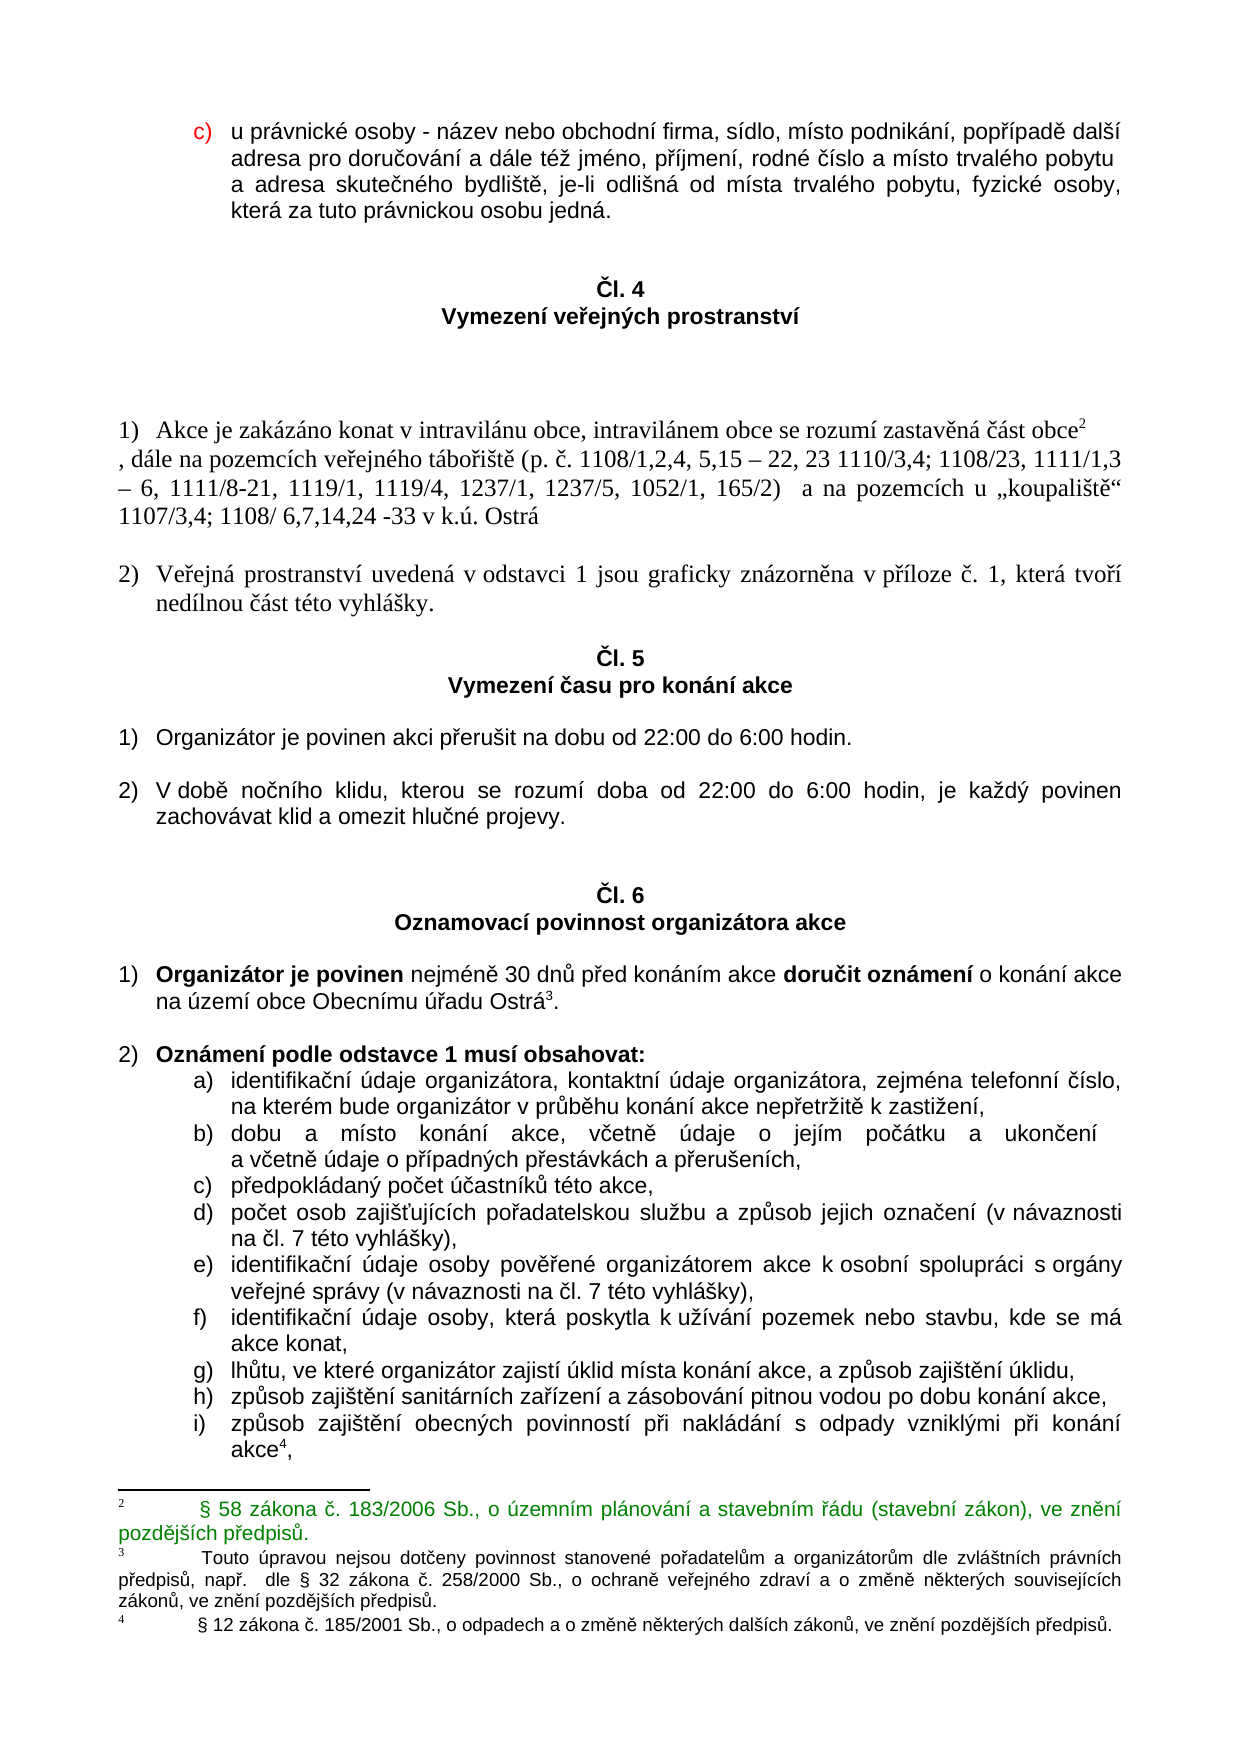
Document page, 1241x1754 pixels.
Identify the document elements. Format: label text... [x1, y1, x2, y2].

text Vymezení veřejných prostranství [118, 303, 1122, 329]
text Čl. 5 [118, 645, 1122, 672]
list počet osob zajišťujících pořadatelskou službu a způsob jejich označení (v návaznosti na čl. 7 této vyhlášky), [193, 1199, 1122, 1251]
text , dále na pozemcích veřejného tábořiště (p. č. 1108/1,2,4, 5,15 – 22, 23 1110/3,4; 1108/23, 1111/1,3 – 6, 1111/8-21, 1119/1, 1119/4, 1237/1, 1237/5, 1052/1, 165/2) a na pozemcích u „koupaliště“ 1107/3,4; 1108/ 6,7,14,24 -33 v k.ú. Ostrá [118, 444, 1122, 530]
text Čl. 6 [118, 882, 1122, 909]
list identifikační údaje organizátora, kontaktní údaje organizátora, zejména telefonní číslo, na kterém bude organizátor v průběhu konání akce nepřetržitě k zastižení, [193, 1067, 1122, 1119]
list Veřejná prostranství uvedená v odstavci 1 jsou graficky znázorněna v příloze č. 1, která tvoří nedílnou část této vyhlášky. [118, 559, 1122, 616]
text Vymezení času pro konání akce [118, 672, 1122, 698]
list identifikační údaje osoby, která poskytla k užívání pozemek nebo stavbu, kde se má akce konat, [193, 1304, 1122, 1357]
list lhůtu, ve které organizátor zajistí úklid místa konání akce, a způsob zajištění úklidu, [193, 1357, 1122, 1383]
text Oznamovací povinnost organizátora akce [118, 909, 1122, 935]
list předpokládaný počet účastníků této akce, [193, 1172, 1122, 1199]
list dobu a místo konání akce, včetně údaje o jejím počátku a ukončení a včetně údaje o případných přestávkách a přerušeních, [193, 1119, 1122, 1172]
list způsob zajištění sanitárních zařízení a zásobování pitnou vodou po dobu konání akce, [193, 1383, 1122, 1409]
list Oznámení podle odstavce 1 musí obsahovat: [118, 1041, 1122, 1067]
list V době nočního klidu, kterou se rozumí doba od 22:00 do 6:00 hodin, je každý povinen zachovávat klid a omezit hlučné projevy. [118, 777, 1122, 830]
list Organizátor je povinen nejméně 30 dnů před konáním akce doručit oznámení o konání akce na území obce Obecnímu úřadu Ostrá. [118, 961, 1122, 1014]
list Akce je zakázáno konat v intravilánu obce, intravilánem obce se rozumí zastavěná část obce [118, 415, 1122, 444]
list způsob zajištění obecných povinností při nakládání s odpady vzniklými při konání akce, [193, 1409, 1122, 1462]
text Čl. 4 [118, 276, 1122, 303]
list identifikační údaje osoby pověřené organizátorem akce k osobní spolupráci s orgány veřejné správy (v návaznosti na čl. 7 této vyhlášky), [193, 1251, 1122, 1304]
list Organizátor je povinen akci přerušit na dobu od 22:00 do 6:00 hodin. [118, 724, 1122, 751]
list u právnické osoby - název nebo obchodní firma, sídlo, místo podnikání, popřípadě další adresa pro doručování a dále též jméno, příjmení, rodné číslo a místo trvalého pobytu a adresa skutečného bydliště, je-li odlišná od místa trvalého pobytu, fyzické osoby, která za tuto právnickou osobu jedná. [193, 118, 1122, 223]
